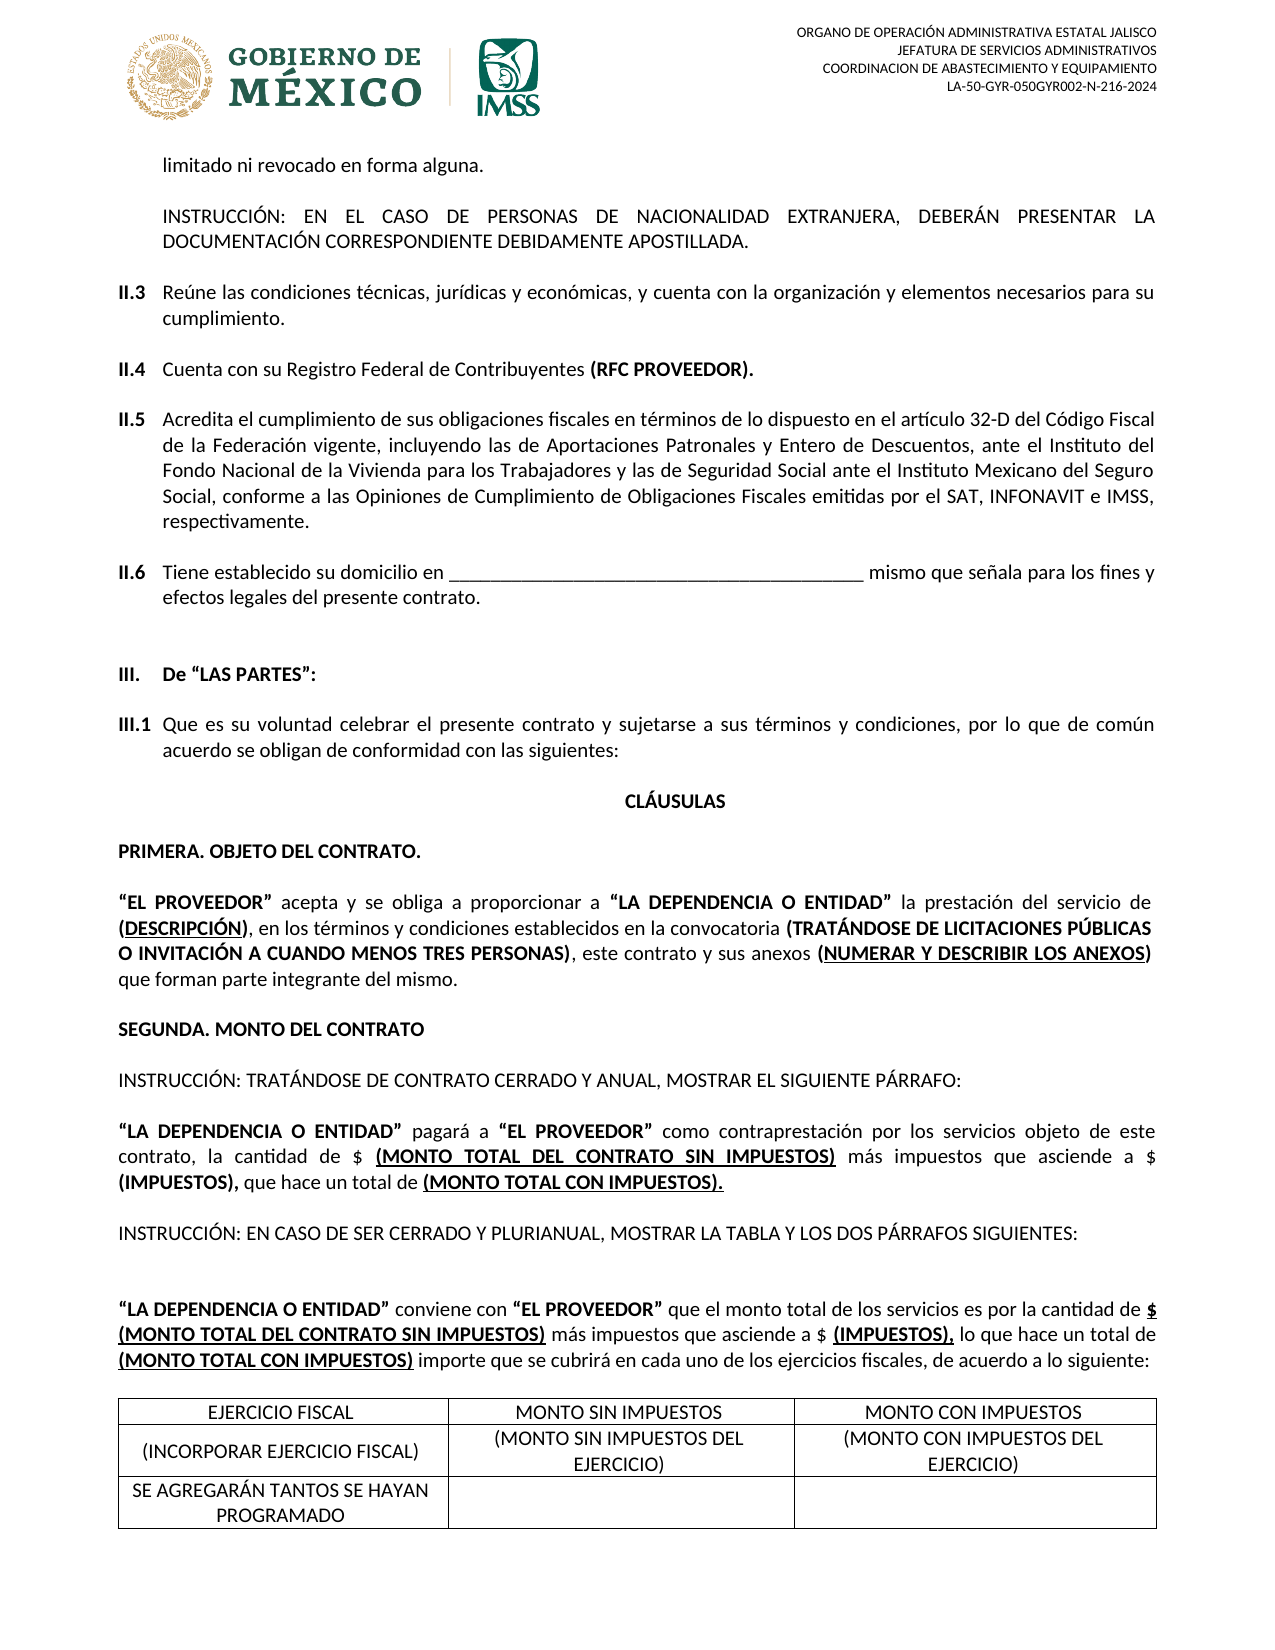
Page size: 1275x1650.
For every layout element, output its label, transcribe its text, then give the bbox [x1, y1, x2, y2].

text II.5 Acredita el cumplimiento de sus obligaciones fiscales en términos de lo dispuesto en el artículo 32-D del Código Fiscal de la Federación vigente, incluyendo las de Aportaciones Patronales y Entero de Descuentos, ante el Instituto del Fondo Nacional de la Vivienda para los Trabajadores y las de Seguridad Social ante el Instituto Mexicano del Seguro Social, conforme a las Opiniones de Cumplimiento de Obligaciones Fiscales emitidas por el SAT, INFONAVIT e IMSS, respectivamente. [118, 407, 1157, 534]
table_cell (MONTO CON IMPUESTOS DEL EJERCICIO) [795, 1425, 1156, 1476]
picture [18, 0, 1182, 199]
text INSTRUCCIÓN: EN CASO DE SER CERRADO Y PLURIANUAL, MOSTRAR LA TABLA Y LOS DOS PÁRRAFOS SIGUIENTES: [118, 1220, 1152, 1245]
table_cell (INCORPORAR EJERCICIO FISCAL) [119, 1425, 448, 1476]
text PRIMERA. OBJETO DEL CONTRATO. [118, 839, 1157, 864]
text CLÁUSULAS [193, 788, 1157, 813]
text II.4 Cuenta con su Registro Federal de Contribuyentes (RFC PROVEEDOR). [118, 356, 1157, 381]
text III.1 Que es su voluntad celebrar el presente contrato y sujetarse a sus términos y condiciones, por lo que de común acuerdo se obligan de conformidad con las siguientes: [118, 712, 1157, 762]
text INSTRUCCIÓN: EN EL CASO DE PERSONAS DE NACIONALIDAD EXTRANJERA, DEBERÁN PRESENTAR LA DOCUMENTACIÓN CORRESPONDIENTE DEBIDAMENTE APOSTILLADA. [162, 203, 1157, 254]
table_cell (MONTO SIN IMPUESTOS DEL EJERCICIO) [449, 1425, 794, 1476]
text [118, 152, 1157, 178]
text “LA DEPENDENCIA O ENTIDAD” pagará a “EL PROVEEDOR” como contraprestación por los servicios objeto de este contrato, la cantidad de $ (MONTO TOTAL DEL CONTRATO SIN IMPUESTOS) más impuestos que asciende a $ (IMPUESTOS), que hace un total de (MONTO TOTAL CON IMPUESTOS). [118, 1118, 1157, 1194]
text INSTRUCCIÓN: TRATÁNDOSE DE CONTRATO CERRADO Y ANUAL, MOSTRAR EL SIGUIENTE PÁRRAFO: [118, 1067, 1152, 1093]
text SEGUNDA. MONTO DEL CONTRATO [118, 1017, 1157, 1042]
text “EL PROVEEDOR” acepta y se obliga a proporcionar a “LA DEPENDENCIA O ENTIDAD” la prestación del servicio de (DESCRIPCIÓN), en los términos y condiciones establecidos en la convocatoria (TRATÁNDOSE DE LICITACIONES PÚBLICAS O INVITACIÓN A CUANDO MENOS TRES PERSONAS), este contrato y sus anexos (NUMERAR Y DESCRIBIR LOS ANEXOS) que forman parte integrante del mismo. [118, 889, 1152, 991]
text “LA DEPENDENCIA O ENTIDAD” conviene con “EL PROVEEDOR” que el monto total de los servicios es por la cantidad de $ (MONTO TOTAL DEL CONTRATO SIN IMPUESTOS) más impuestos que asciende a $ (IMPUESTOS), lo que hace un total de (MONTO TOTAL CON IMPUESTOS) importe que se cubrirá en cada uno de los ejercicios fiscales, de acuerdo a lo siguiente: [118, 1296, 1157, 1372]
table_header EJERCICIO FISCAL [119, 1399, 448, 1424]
table_cell SE AGREGARÁN TANTOS SE HAYAN PROGRAMADO [119, 1477, 448, 1528]
table_header MONTO CON IMPUESTOS [795, 1399, 1156, 1424]
text II.3 Reúne las condiciones técnicas, jurídicas y económicas, y cuenta con la organización y elementos necesarios para su cumplimiento. [118, 279, 1157, 330]
table_cell [449, 1477, 794, 1528]
text III. De “LAS PARTES”: [118, 661, 1157, 686]
table_cell [795, 1477, 1156, 1528]
table_header MONTO SIN IMPUESTOS [449, 1399, 794, 1424]
text II.6 Tiene establecido su domicilio en ________________________________________ mismo que señala para los fines y efectos legales del presente contrato. [118, 559, 1157, 610]
